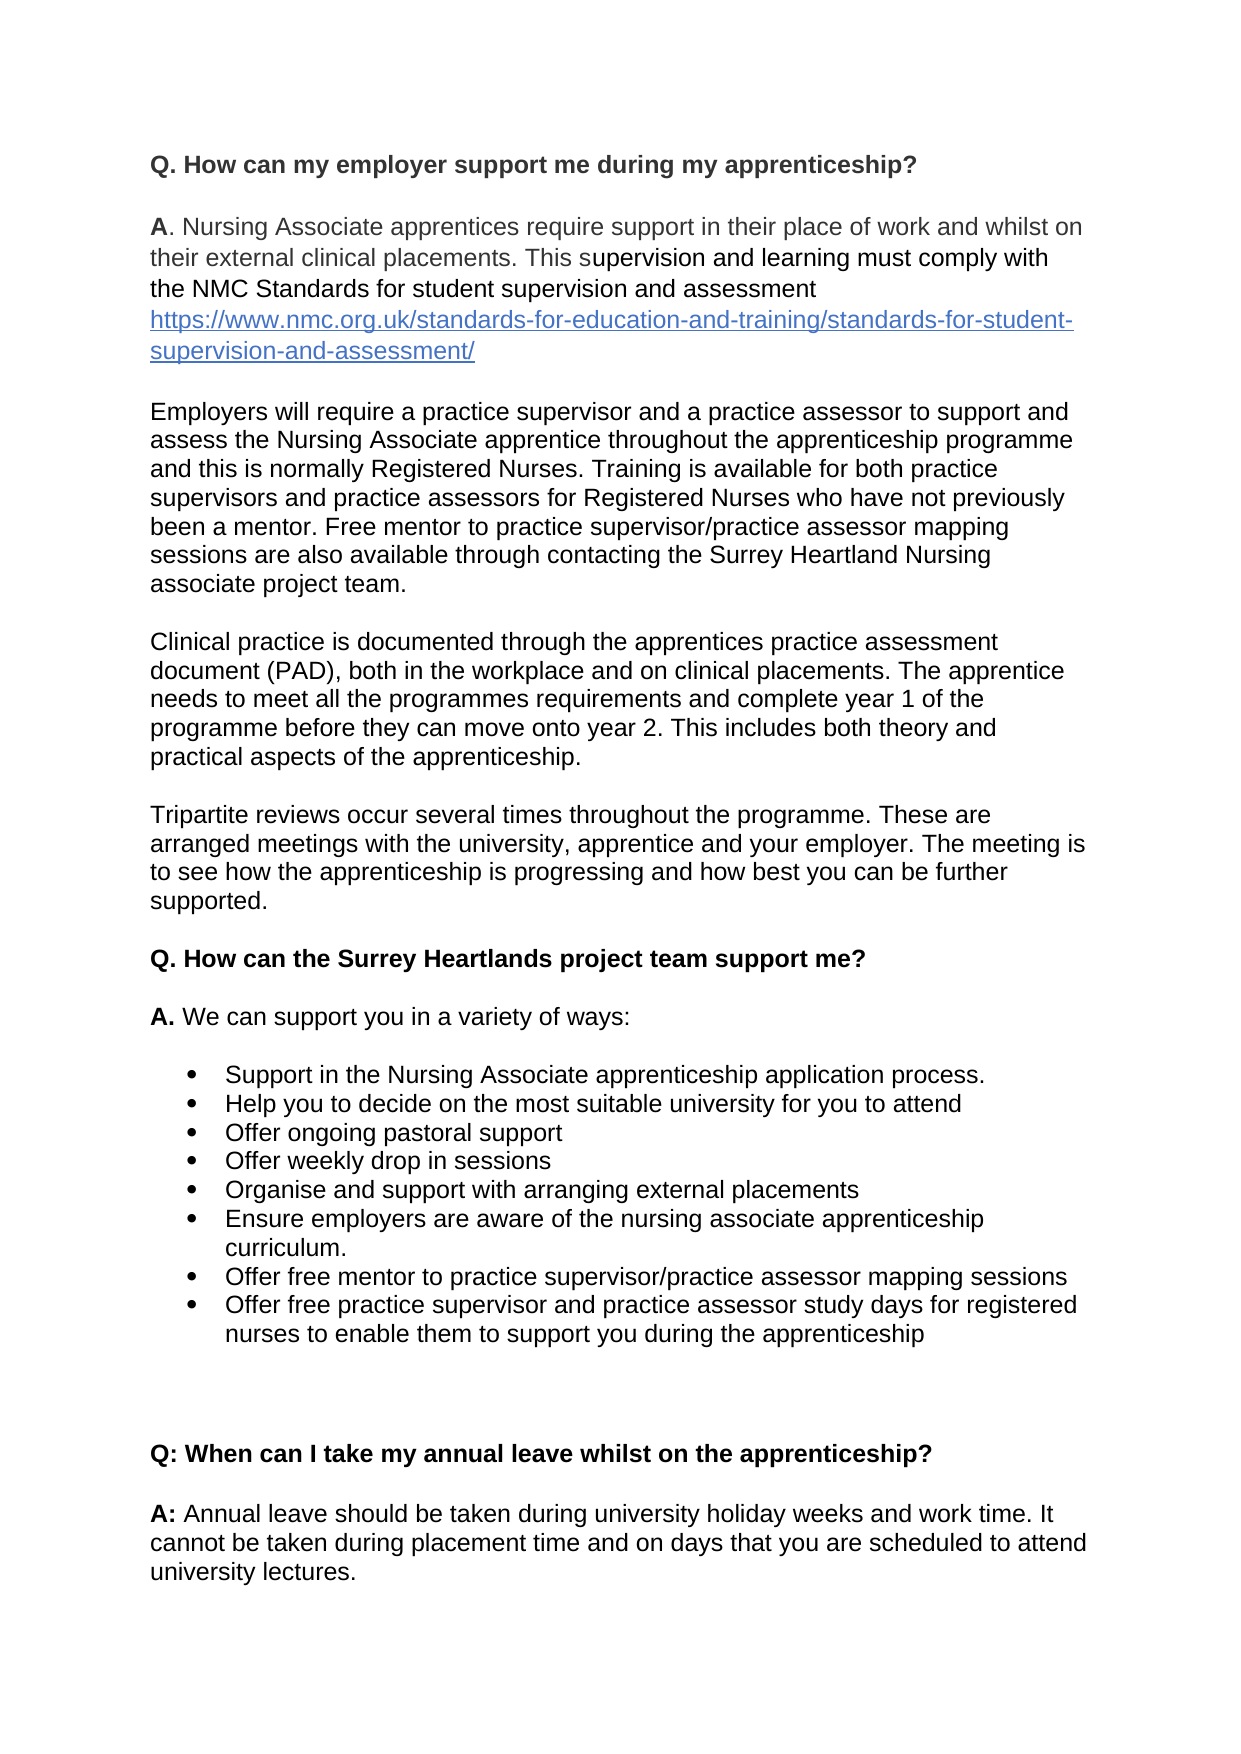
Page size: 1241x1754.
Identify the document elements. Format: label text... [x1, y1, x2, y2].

text Q. How can my employer support me during my apprenticeship? [150, 150, 1090, 179]
list Support in the Nursing Associate apprenticeship application process. [187, 1060, 1090, 1089]
text Clinical practice is documented through the apprentices practice assessment document (PAD), both in the workplace and on clinical placements. The apprentice needs to meet all the programmes requirements and complete year 1 of the programme before they can move onto year 2. This includes both theory and practical aspects of the apprenticeship. [150, 627, 1090, 771]
text A: Annual leave should be taken during university holiday weeks and work time. It cannot be taken during placement time and on days that you are scheduled to attend university lectures. [150, 1499, 1090, 1585]
list Offer weekly drop in sessions [187, 1146, 1090, 1175]
text Q: When can I take my annual leave whilst on the apprenticeship? [150, 1439, 1090, 1468]
text Q. How can the Surrey Heartlands project team support me? [150, 944, 1090, 973]
text A. Nursing Associate apprentices require support in their place of work and whilst on their external clinical placements. This supervision and learning must comply with the NMC Standards for student supervision and assessment https://www.nmc.org.uk/standards-for-education-and-training/standards-for-student-supervision-and-assessment/ [150, 212, 1090, 365]
list Offer ongoing pastoral support [187, 1117, 1090, 1146]
list Offer free mentor to practice supervisor/practice assessor mapping sessions [187, 1262, 1090, 1291]
list Offer free practice supervisor and practice assessor study days for registered nurses to enable them to support you during the apprenticeship [187, 1291, 1090, 1348]
text Tripartite reviews occur several times throughout the programme. These are arranged meetings with the university, apprentice and your employer. The meeting is to see how the apprenticeship is progressing and how best you can be further supported. [150, 800, 1090, 915]
text A. We can support you in a variety of ways: [150, 1002, 1090, 1031]
list Organise and support with arranging external placements [187, 1175, 1090, 1204]
list Help you to decide on the most suitable university for you to attend [187, 1089, 1090, 1117]
text Employers will require a practice supervisor and a practice assessor to support and assess the Nursing Associate apprentice throughout the apprenticeship programme and this is normally Registered Nurses. Training is available for both practice supervisors and practice assessors for Registered Nurses who have not previously been a mentor. Free mentor to practice supervisor/practice assessor mapping sessions are also available through contacting the Surrey Heartland Nursing associate project team. [150, 396, 1090, 598]
list Ensure employers are aware of the nursing associate apprenticeship curriculum. [187, 1204, 1090, 1262]
